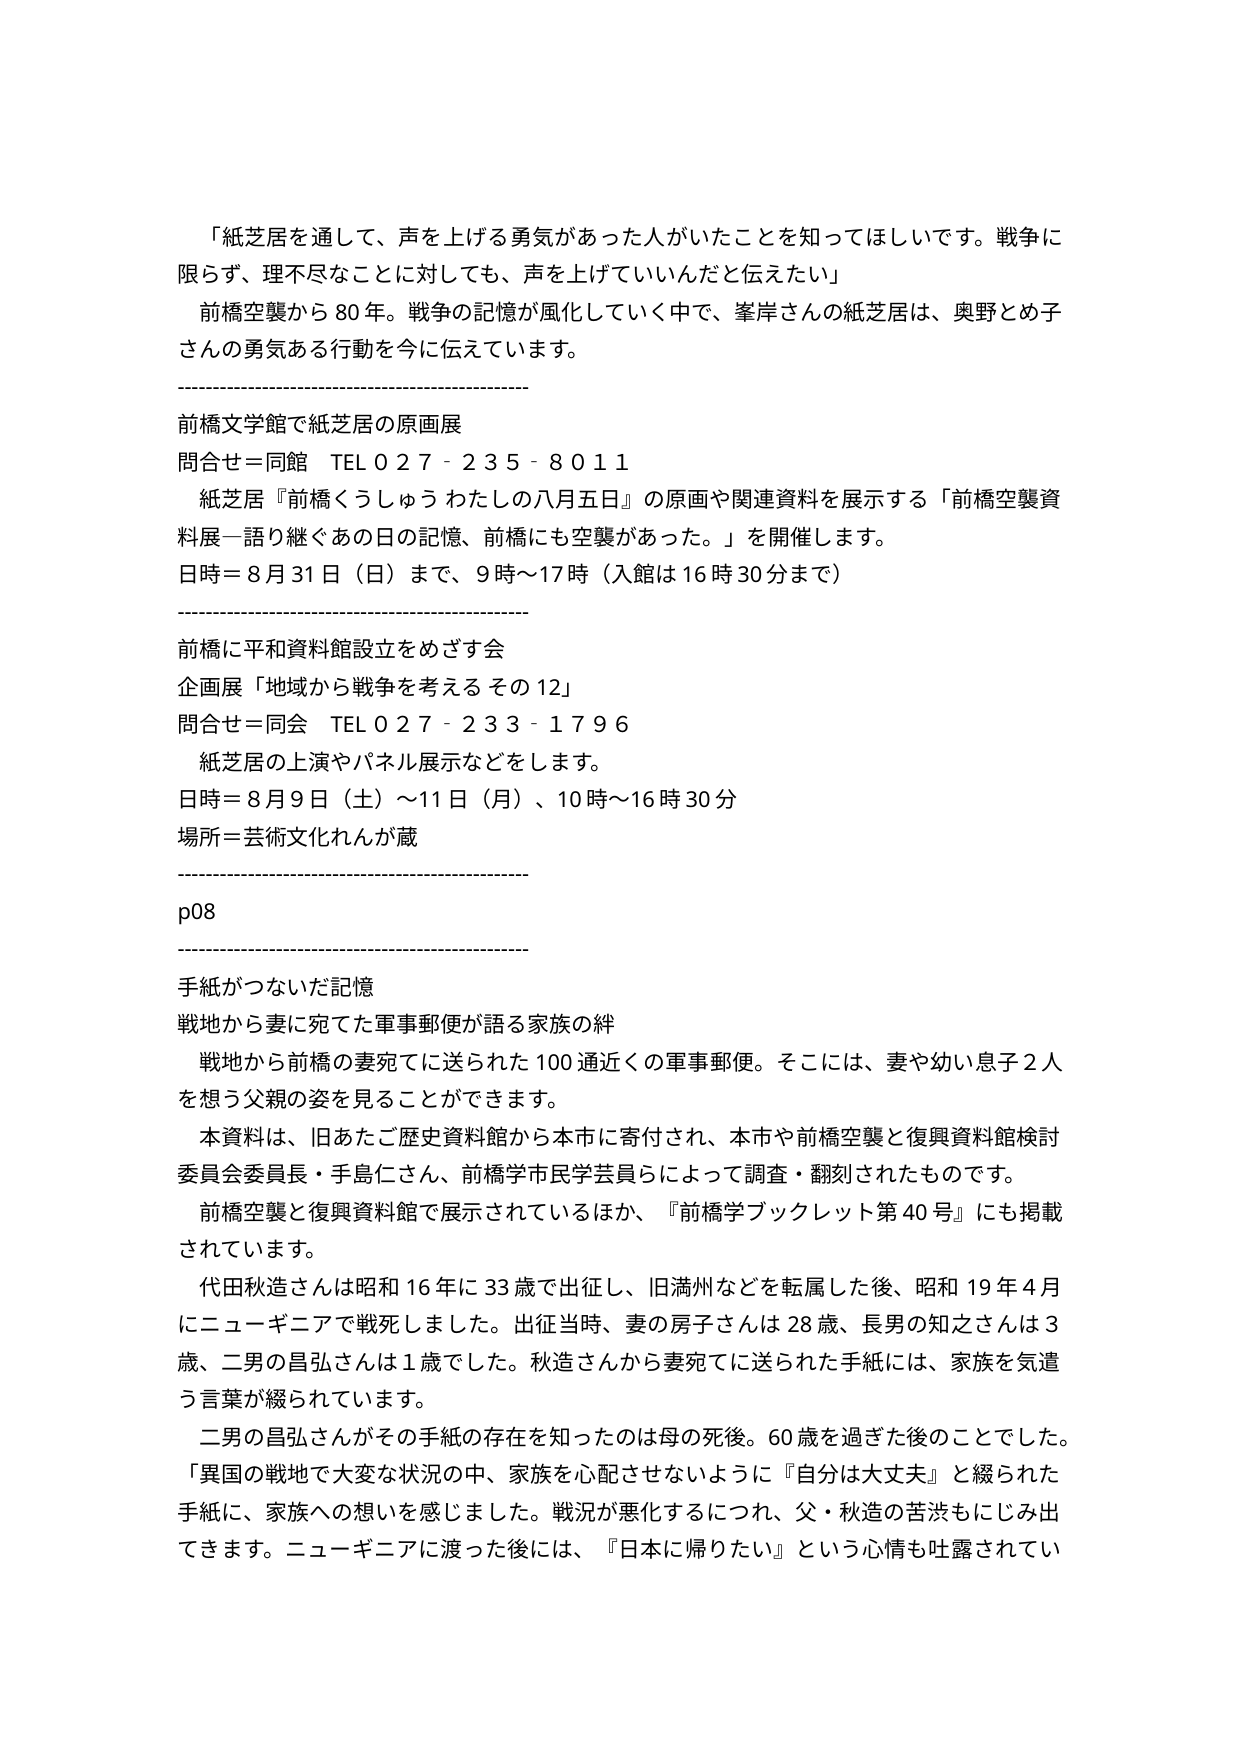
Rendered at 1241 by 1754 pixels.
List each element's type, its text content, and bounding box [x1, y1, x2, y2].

text p08 [177, 892, 1063, 929]
text 前橋に平和資料館設立をめざす会 [177, 629, 1063, 667]
text 本資料は、旧あたご歴史資料館から本市に寄付され、本市や前橋空襲と復興資料館検討委員会委員長・手島仁さん、前橋学市民学芸員らによって調査・翻刻されたものです。 [177, 1117, 1063, 1192]
text 問合せ＝同会 TEL０２７‐２３３‐１７９６ [177, 704, 1063, 742]
text 前橋空襲と復興資料館で展示されているほか、『前橋学ブックレット第40号』にも掲載されています。 [177, 1192, 1063, 1267]
text 二男の昌弘さんがその手紙の存在を知ったのは母の死後。60歳を過ぎた後のことでした。 [177, 1417, 1063, 1454]
text 前橋文学館で紙芝居の原画展 [177, 404, 1063, 442]
text 紙芝居『前橋くうしゅう わたしの八月五日』の原画や関連資料を展示する「前橋空襲資料展―語り継ぐあの日の記憶、前橋にも空襲があった。」を開催します。 [177, 479, 1063, 554]
text 前橋空襲から80年。戦争の記憶が風化していく中で、峯岸さんの紙芝居は、奥野とめ子さんの勇気ある行動を今に伝えています。 [177, 292, 1063, 367]
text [177, 1454, 1063, 1567]
text 紙芝居の上演やパネル展示などをします。 [177, 742, 1063, 779]
text 日時＝８月31日（日）まで、９時～17時（入館は16時30分まで） [177, 554, 1063, 592]
text -------------------------------------------------- [177, 592, 1063, 629]
text 代田秋造さんは昭和16年に33歳で出征し、旧満州などを転属した後、昭和19年４月にニューギニアで戦死しました。出征当時、妻の房子さんは28歳、長男の知之さんは３歳、二男の昌弘さんは１歳でした。秋造さんから妻宛てに送られた手紙には、家族を気遣う言葉が綴られています。 [177, 1267, 1063, 1417]
text -------------------------------------------------- [177, 929, 1063, 967]
text 戦地から妻に宛てた軍事郵便が語る家族の絆 [177, 1004, 1063, 1042]
text 日時＝８月９日（土）～11日（月）、10時～16時30分 [177, 779, 1063, 817]
text 問合せ＝同館 TEL０２７‐２３５‐８０１１ [177, 442, 1063, 479]
text 戦地から前橋の妻宛てに送られた100通近くの軍事郵便。そこには、妻や幼い息子２人を想う父親の姿を見ることができます。 [177, 1042, 1063, 1117]
text 企画展「地域から戦争を考える その12」 [177, 667, 1063, 704]
text 手紙がつないだ記憶 [177, 967, 1063, 1004]
text -------------------------------------------------- [177, 854, 1063, 892]
text 場所＝芸術文化れんが蔵 [177, 817, 1063, 854]
text 「紙芝居を通して、声を上げる勇気があった人がいたことを知ってほしいです。戦争に限らず、理不尽なことに対しても、声を上げていいんだと伝えたい」 [177, 217, 1063, 292]
text -------------------------------------------------- [177, 367, 1063, 404]
